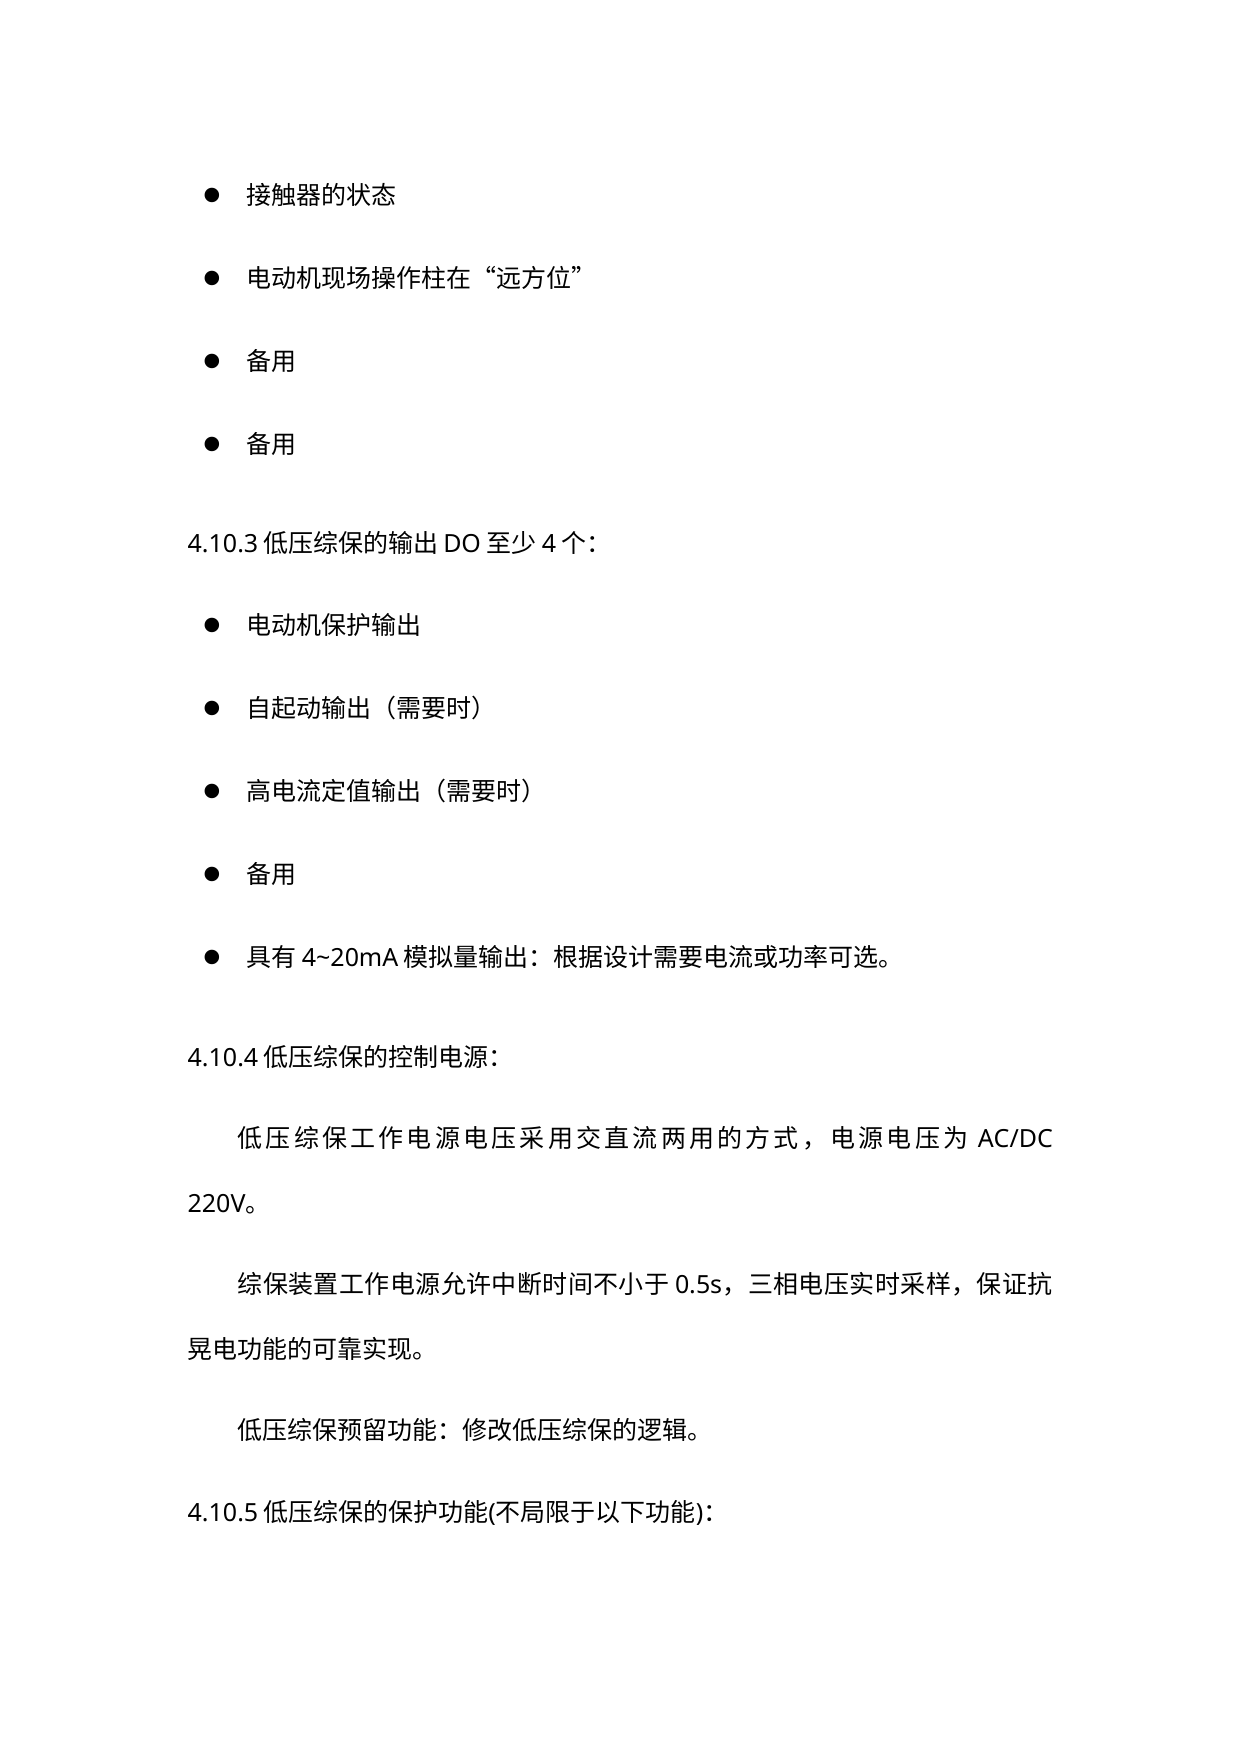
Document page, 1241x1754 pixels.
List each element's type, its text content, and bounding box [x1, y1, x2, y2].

text 低压综保预留功能：修改低压综保的逻辑。 [187, 1396, 1053, 1461]
list 电动机保护输出 [202, 591, 1053, 656]
text 综保装置工作电源允许中断时间不小于0.5s，三相电压实时采样，保证抗晃电功能的可靠实现。 [187, 1250, 1053, 1380]
list 接触器的状态 [202, 162, 1053, 227]
text 4.10.4低压综保的控制电源： [187, 1023, 1053, 1088]
list 具有4~20mA模拟量输出：根据设计需要电流或功率可选。 [202, 923, 1053, 988]
list 备用 [202, 327, 1053, 392]
list 自起动输出（需要时） [202, 674, 1053, 739]
text 低压综保工作电源电压采用交直流两用的方式，电源电压为AC/DC 220V。 [187, 1104, 1053, 1234]
list 电动机现场操作柱在“远方位” [202, 244, 1053, 309]
list 备用 [202, 840, 1053, 905]
list 高电流定值输出（需要时） [202, 757, 1053, 822]
text 4.10.3低压综保的输出DO至少 4个： [187, 509, 1053, 574]
list 备用 [202, 410, 1053, 475]
text 4.10.5低压综保的保护功能(不局限于以下功能)： [187, 1478, 1053, 1543]
